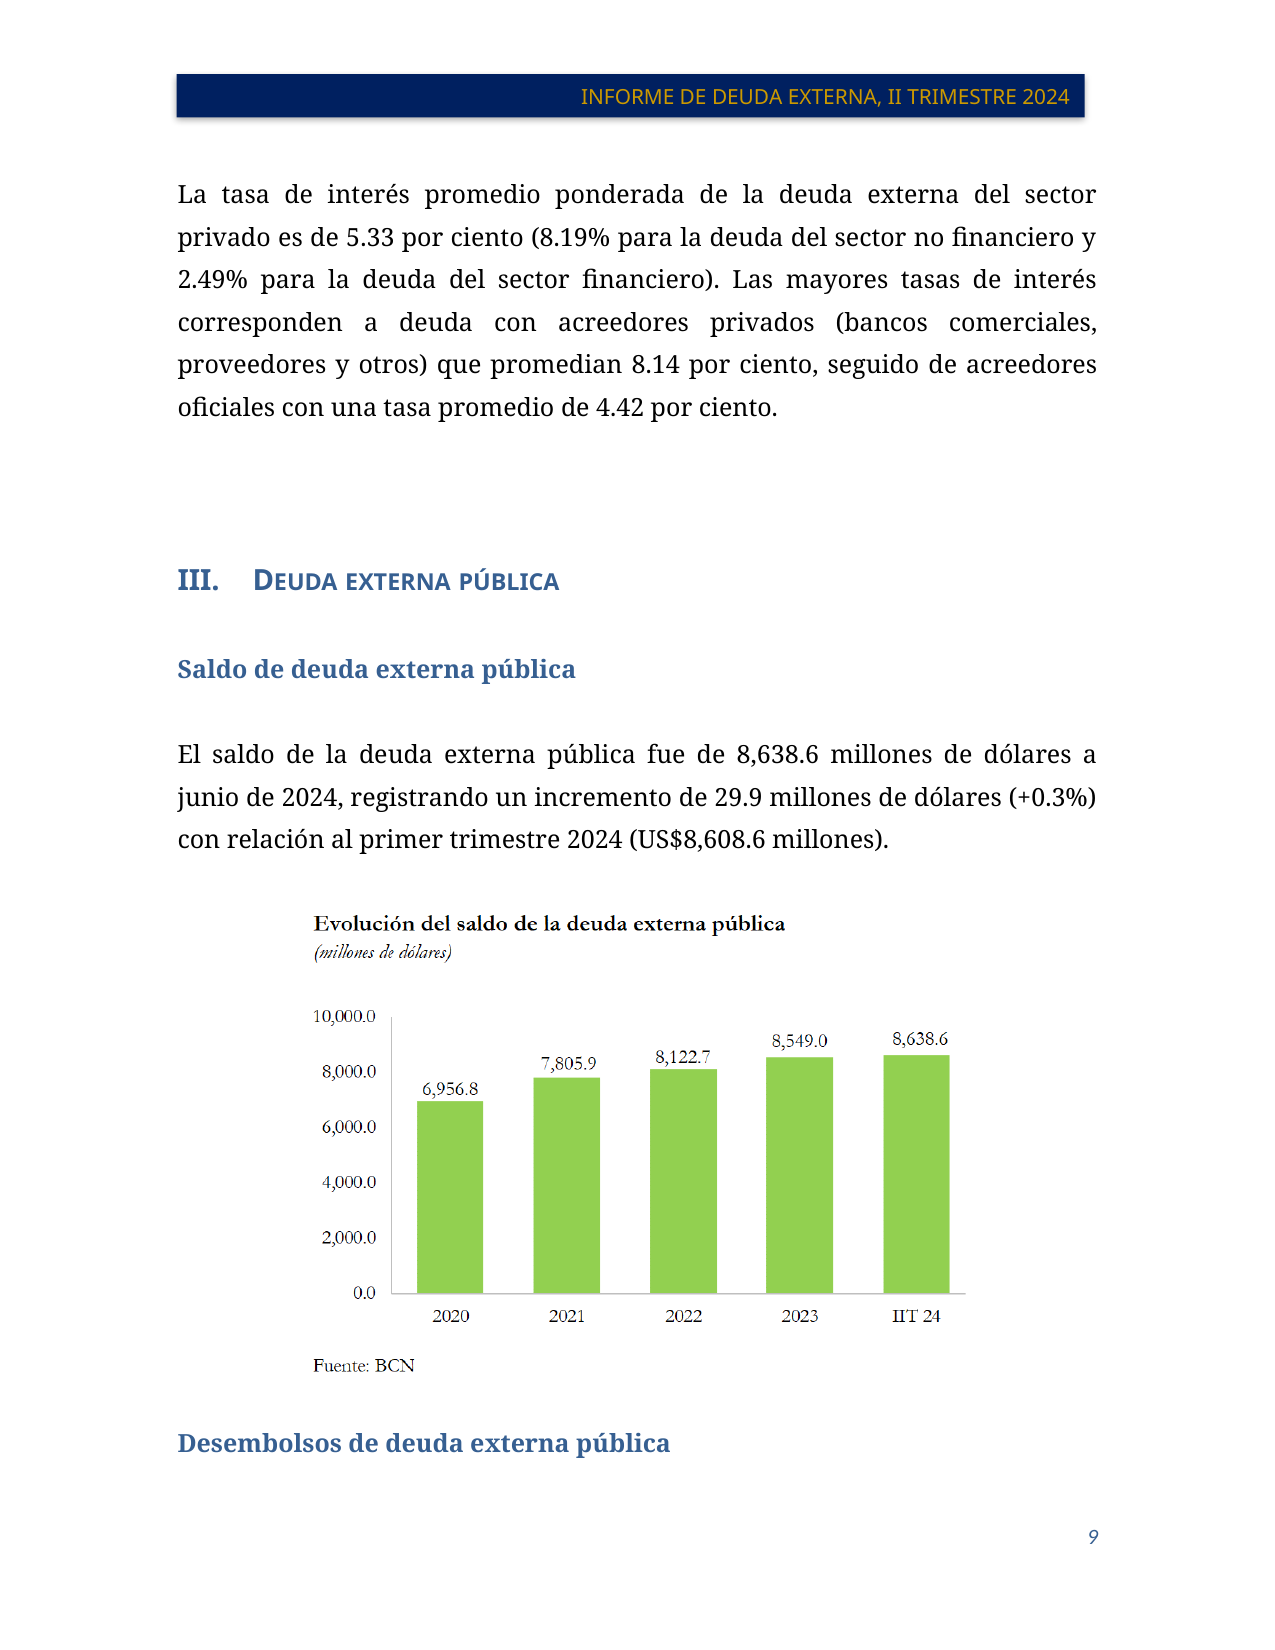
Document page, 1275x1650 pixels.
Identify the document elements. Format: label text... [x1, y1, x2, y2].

list El saldo de la deuda externa pública fue de 8,638.6 millones de dólares a junio de 2024, registrando un incremento de 29.9 millones de dólares (+0.3%) con relación al primer trimestre 2024 (US$8,608.6 millones). [177, 737, 1098, 856]
list Deuda externa pública [177, 560, 1098, 599]
list Saldo de deuda externa pública [177, 652, 1098, 686]
list Desembolsos de deuda externa pública [177, 1426, 1098, 1460]
list La tasa de interés promedio ponderada de la deuda externa del sector privado es de 5.33 por ciento (8.19% para la deuda del sector no financiero y 2.49% para la deuda del sector financiero). Las mayores tasas de interés corresponden a deuda con acreedores privados (bancos comerciales, proveedores y otros) que promedian 8.14 por ciento, seguido de acreedores oficiales con una tasa promedio de 4.42 por ciento. [177, 177, 1098, 424]
picture [309, 906, 966, 1377]
